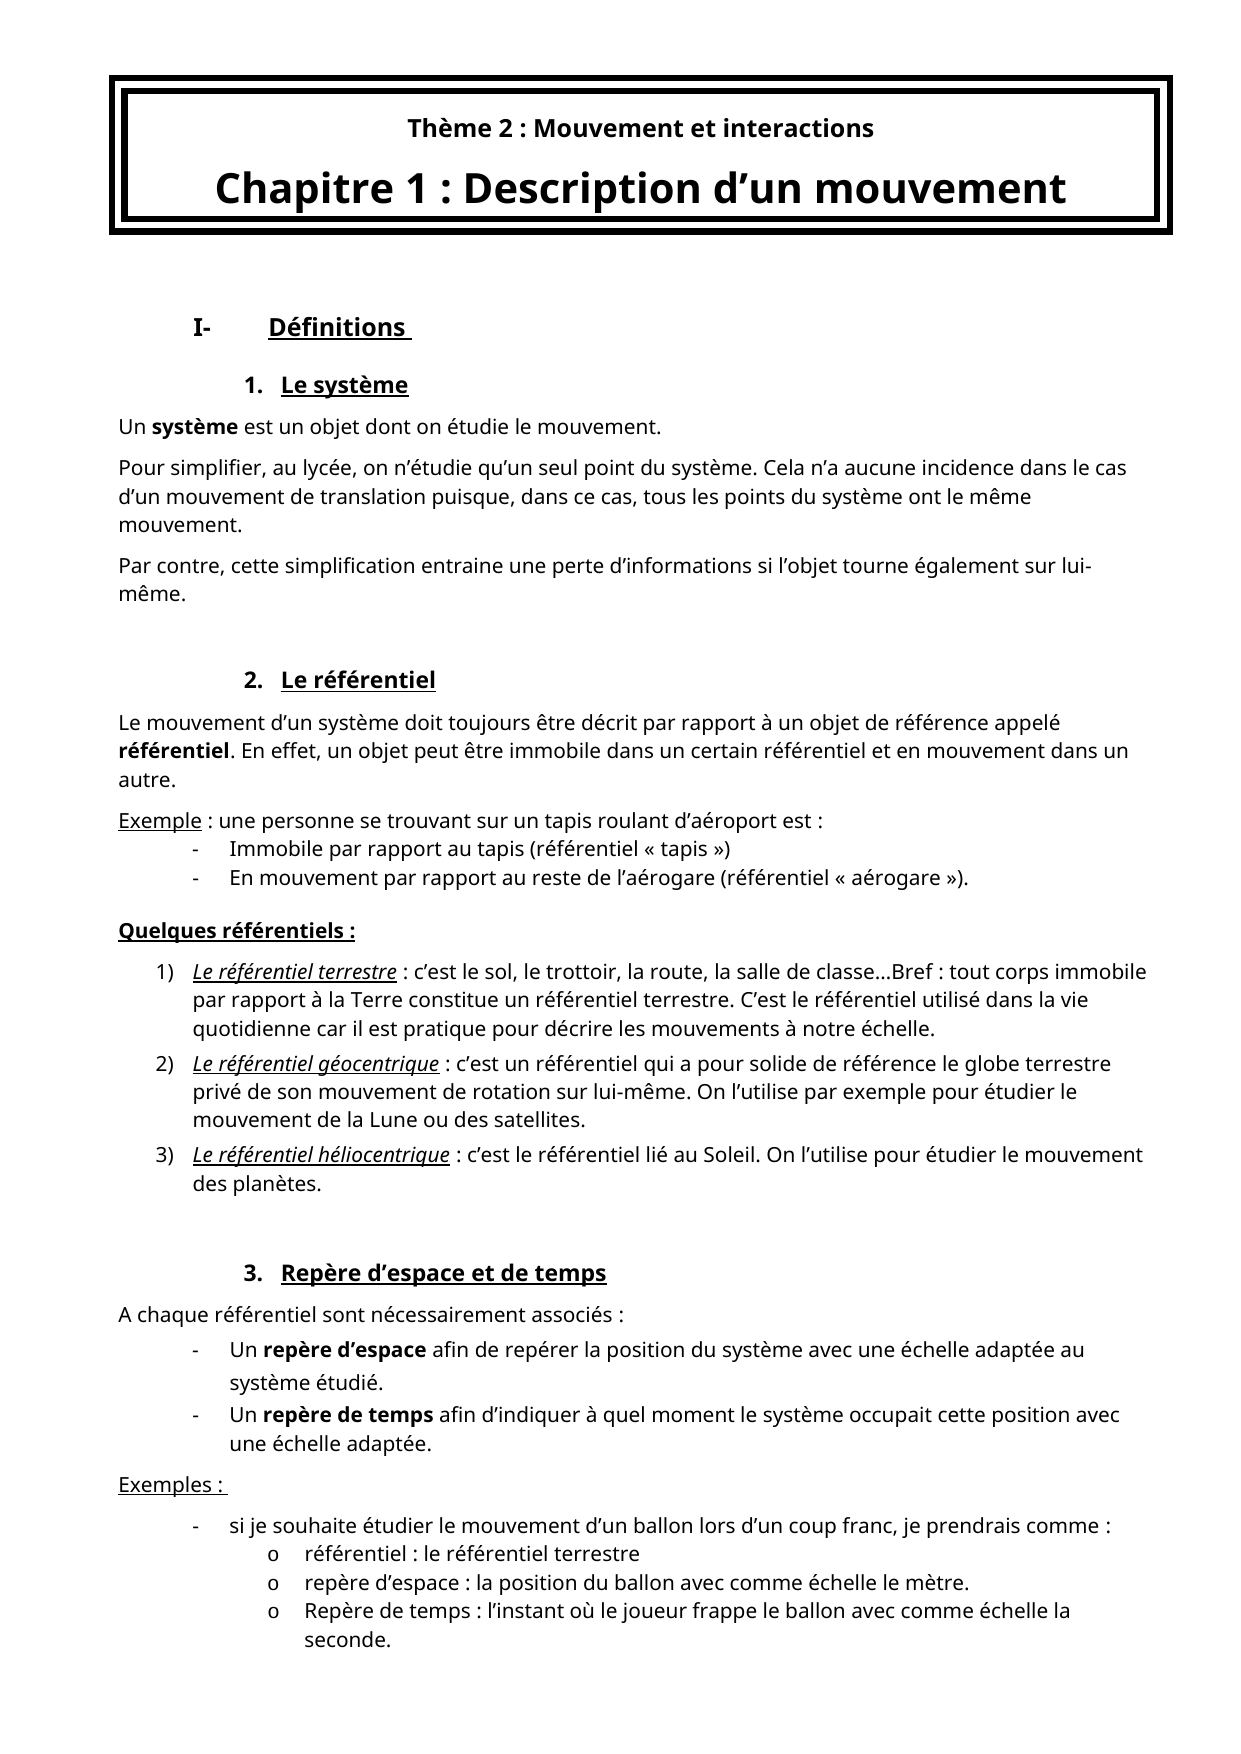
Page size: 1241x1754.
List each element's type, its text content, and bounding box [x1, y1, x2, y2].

text Pour simplifier, au lycée, on n’étudie qu’un seul point du système. Cela n’a aucune incidence dans le cas d’un mouvement de translation puisque, dans ce cas, tous les points du système ont le même mouvement. [118, 453, 1152, 539]
list En mouvement par rapport au reste de l’aérogare (référentiel « aérogare »). [192, 863, 1152, 891]
list Définitions [193, 309, 1152, 344]
list Le référentiel [243, 664, 1152, 696]
list Le référentiel héliocentrique : c’est le référentiel lié au Soleil. On l’utilise pour étudier le mouvement des planètes. [155, 1140, 1152, 1197]
list si je souhaite étudier le mouvement d’un ballon lors d’un coup franc, je prendrais comme : [192, 1511, 1152, 1539]
list Un repère de temps afin d’indiquer à quel moment le système occupait cette position avec une échelle adaptée. [192, 1400, 1152, 1457]
list repère d’espace : la position du ballon avec comme échelle le mètre. [267, 1568, 1152, 1596]
text Exemples : [118, 1470, 1152, 1498]
list Le système [243, 369, 1152, 400]
list référentiel : le référentiel terrestre [267, 1539, 1152, 1568]
list Le référentiel géocentrique : c’est un référentiel qui a pour solide de référence le globe terrestre privé de son mouvement de rotation sur lui-même. On l’utilise par exemple pour étudier le mouvement de la Lune ou des satellites. [155, 1049, 1152, 1134]
list Repère d’espace et de temps [243, 1257, 1152, 1288]
table_header Thème 2 : Mouvement et interactions Chapitre 1 : Description d’un mouvement [118, 81, 1163, 216]
text Le mouvement d’un système doit toujours être décrit par rapport à un objet de référence appelé référentiel. En effet, un objet peut être immobile dans un certain référentiel et en mouvement dans un autre. [118, 708, 1152, 793]
text Par contre, cette simplification entraine une perte d’informations si l’objet tourne également sur lui-même. [118, 551, 1152, 608]
list Immobile par rapport au tapis (référentiel « tapis ») [192, 834, 1152, 863]
list Un repère d’espace afin de repérer la position du système avec une échelle adaptée au système étudié. [192, 1335, 1152, 1396]
text Exemple : une personne se trouvant sur un tapis roulant d’aéroport est : [118, 806, 1152, 834]
list Le référentiel terrestre : c’est le sol, le trottoir, la route, la salle de classe…Bref : tout corps immobile par rapport à la Terre constitue un référentiel terrestre. C’est le référentiel utilisé dans la vie quotidienne car il est pratique pour décrire les mouvements à notre échelle. [155, 957, 1152, 1042]
list Repère de temps : l’instant où le joueur frappe le ballon avec comme échelle la seconde. [267, 1596, 1152, 1653]
text Un système est un objet dont on étudie le mouvement. [118, 412, 1152, 441]
text Quelques référentiels : [118, 916, 1152, 944]
text A chaque référentiel sont nécessairement associés : [118, 1301, 1152, 1329]
